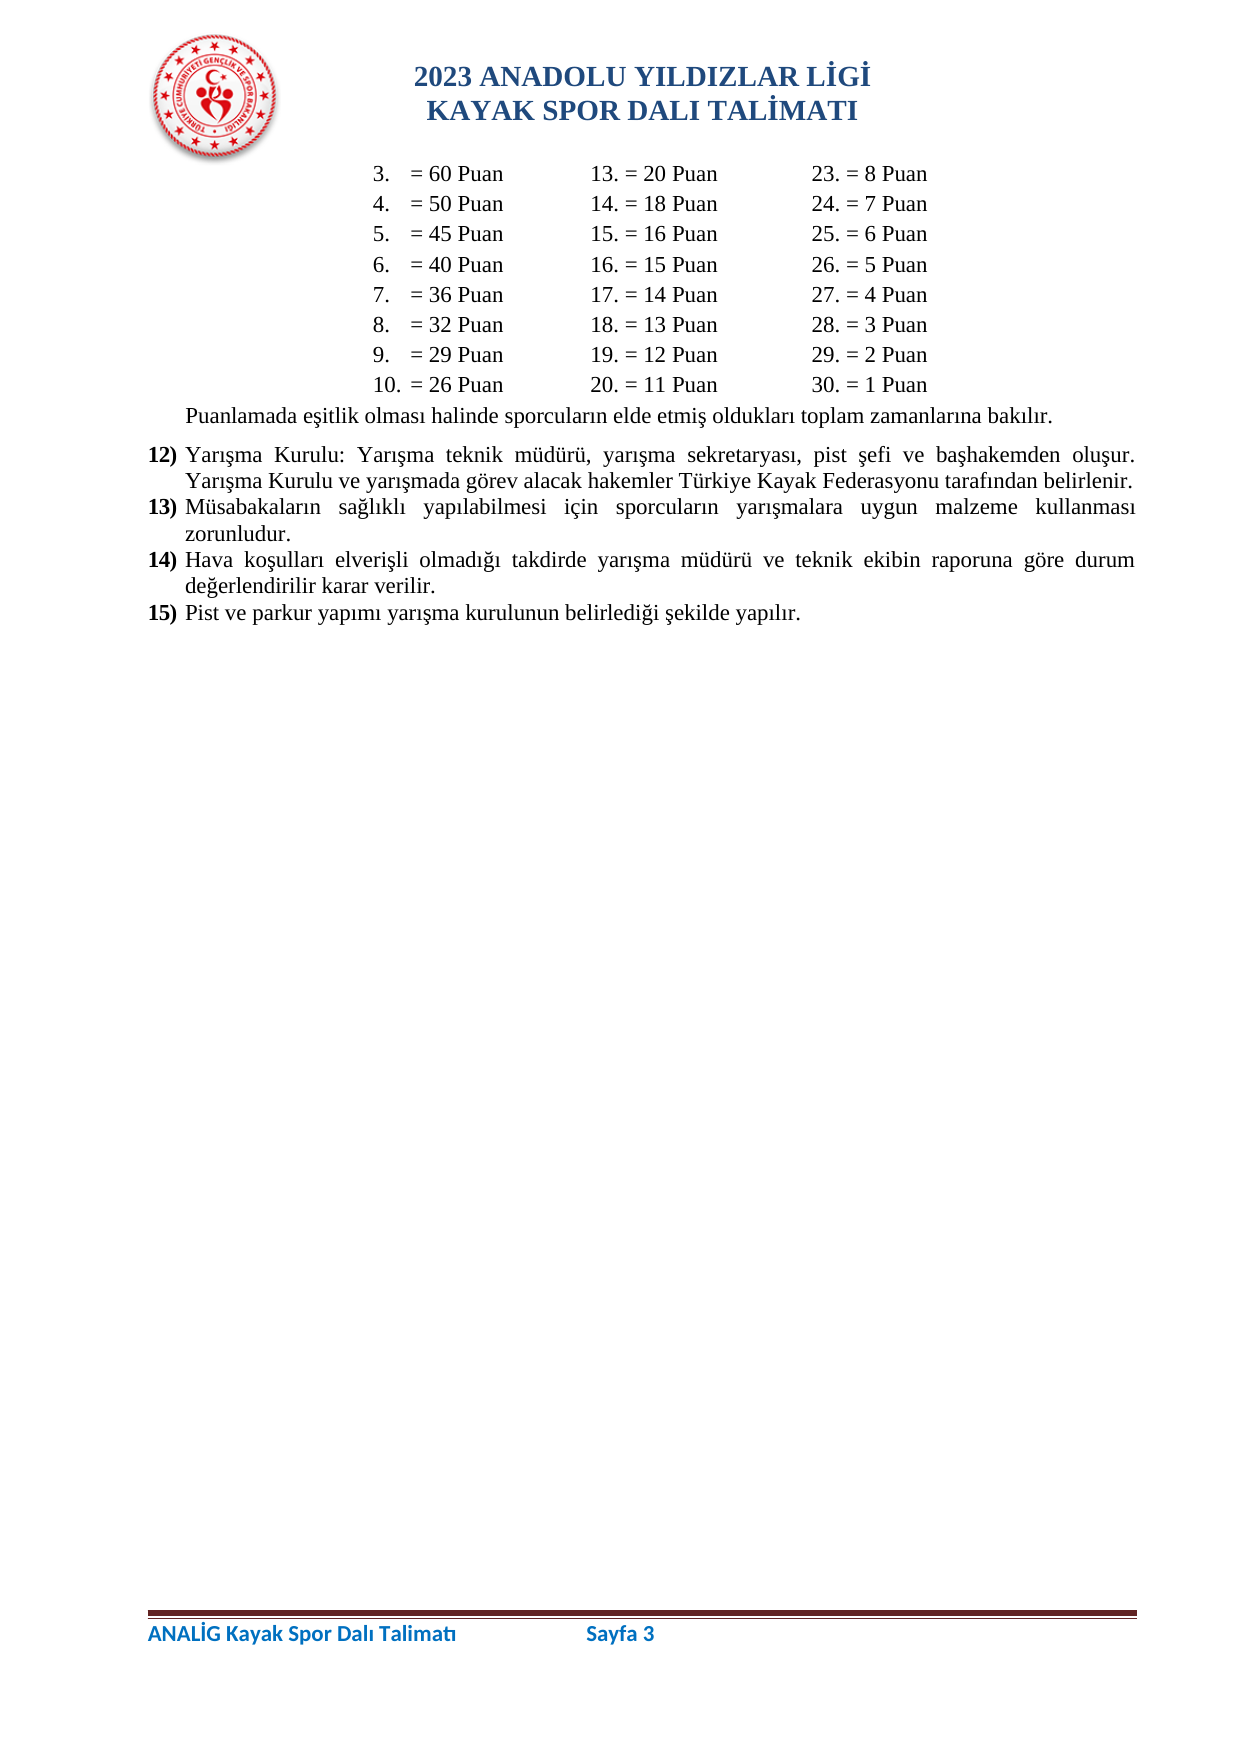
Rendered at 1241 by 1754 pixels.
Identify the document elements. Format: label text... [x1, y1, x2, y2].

list = 29 Puan 19. = 12 Puan 29. = 2 Puan [373, 341, 1137, 368]
list = 50 Puan 14. = 18 Puan 24. = 7 Puan [373, 190, 1137, 217]
list = 36 Puan 17. = 14 Puan 27. = 4 Puan [373, 281, 1137, 307]
list Pist ve parkur yapımı yarışma kurulunun belirlediği şekilde yapılır. [148, 599, 1137, 625]
list = 26 Puan 20. = 11 Puan 30. = 1 Puan [373, 372, 1137, 398]
list = 60 Puan 13. = 20 Puan 23. = 8 Puan [373, 160, 1137, 186]
picture [148, 26, 281, 186]
list Yarışma Kurulu: Yarışma teknik müdürü, yarışma sekretaryası, pist şefi ve başhakemden oluşur. Yarışma Kurulu ve yarışmada görev alacak hakemler Türkiye Kayak Federasyonu tarafından belirlenir. [148, 441, 1137, 493]
list = 45 Puan 15. = 16 Puan 25. = 6 Puan [373, 221, 1137, 247]
list Müsabakaların sağlıklı yapılabilmesi için sporcuların yarışmalara uygun malzeme kullanması zorunludur. [148, 493, 1137, 546]
list = 40 Puan 16. = 15 Puan 26. = 5 Puan [373, 251, 1137, 277]
list Hava koşulları elverişli olmadığı takdirde yarışma müdürü ve teknik ekibin raporuna göre durum değerlendirilir karar verilir. [148, 546, 1137, 599]
list = 32 Puan 18. = 13 Puan 28. = 3 Puan [373, 311, 1137, 337]
list Puanlamada eşitlik olması halinde sporcuların elde etmiş oldukları toplam zamanlarına bakılır. [185, 402, 1137, 428]
